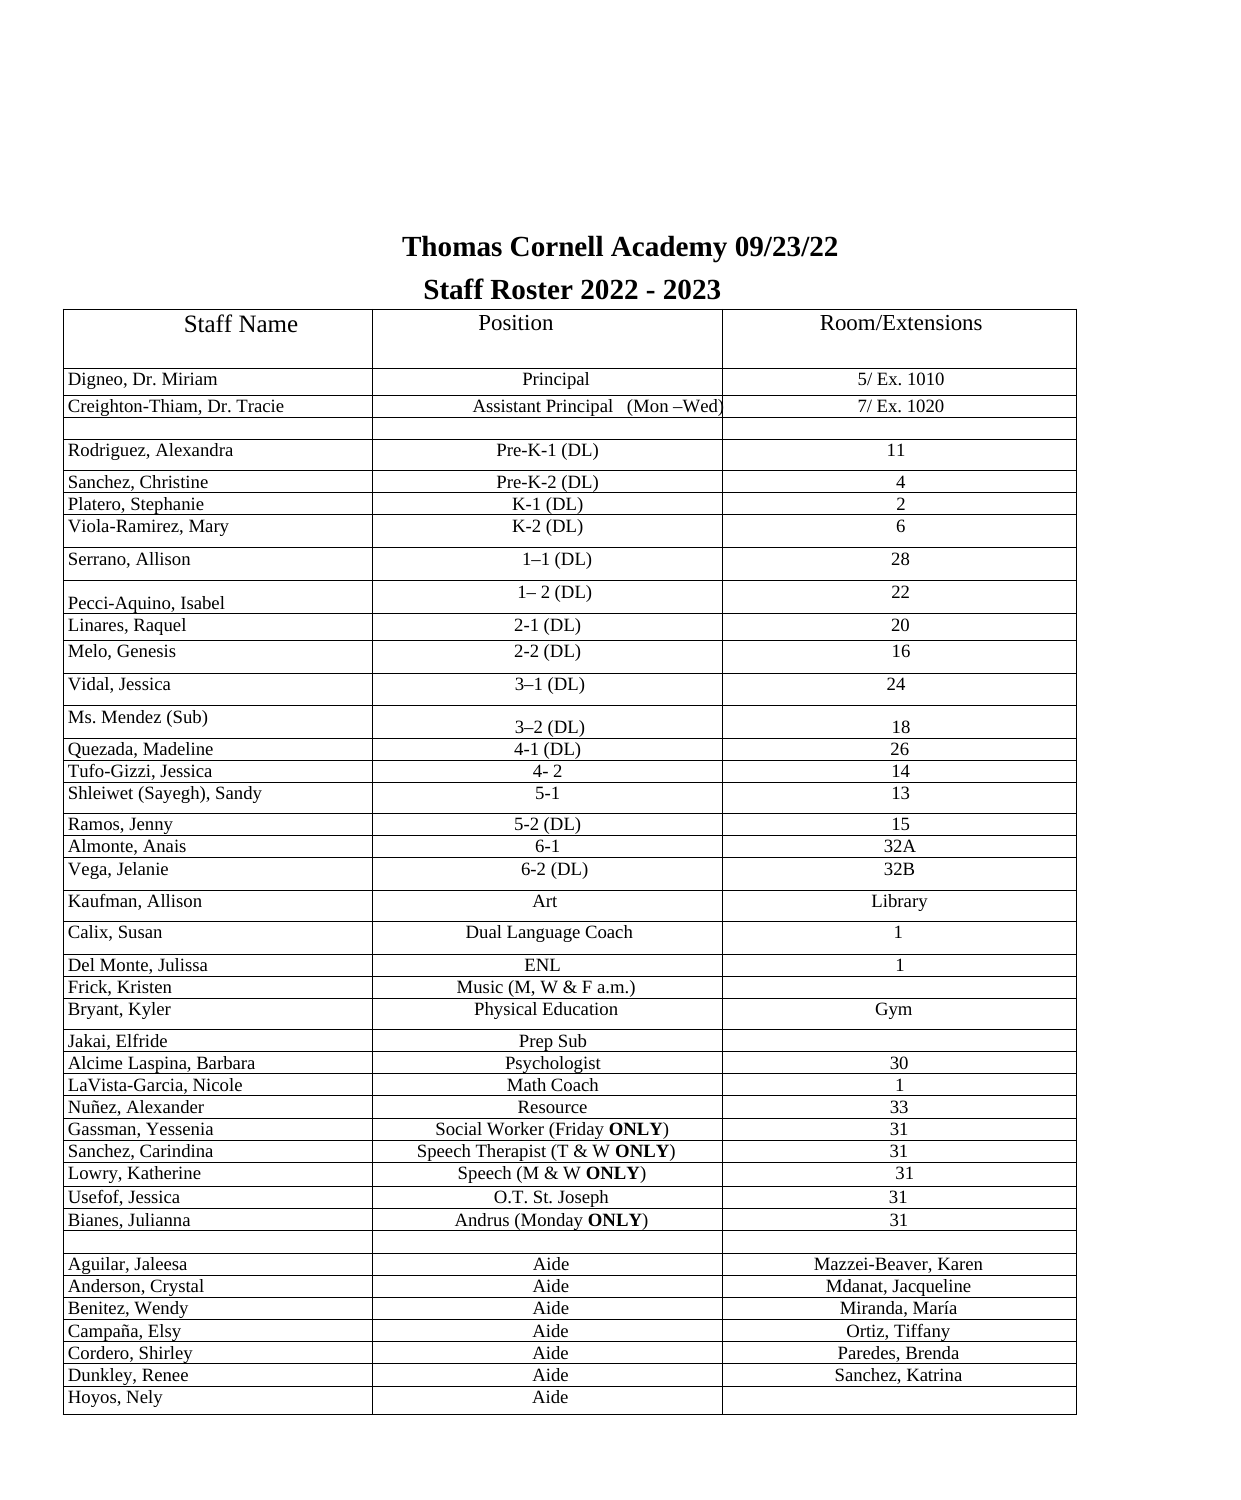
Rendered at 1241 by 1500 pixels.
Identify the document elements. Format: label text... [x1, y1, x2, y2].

table_header Staff Name [64, 310, 372, 368]
table_cell 11 [723, 440, 1076, 470]
table_cell Sanchez, Katrina [723, 1364, 1076, 1386]
table_cell [566, 783, 722, 813]
table_cell Sanchez, Carindina [64, 1141, 372, 1162]
table_cell Gassman, Yessenia [64, 1119, 372, 1139]
table_cell 31 [723, 1163, 1076, 1186]
table_cell 15 [723, 814, 1076, 835]
table_cell K-1 (DL) [373, 493, 566, 514]
table_cell [566, 674, 722, 705]
table_cell Speech (M & W ONLY) [373, 1163, 722, 1186]
table_cell Melo, Genesis [64, 641, 372, 672]
table_cell Quezada, Madeline [64, 739, 372, 759]
table_cell [541, 955, 722, 976]
table_cell Lowry, Katherine [64, 1163, 149, 1186]
table_cell 31 [723, 1187, 1076, 1208]
table_cell Pecci-Aquino, Isabel [64, 581, 372, 613]
table_cell 6 [723, 515, 1076, 547]
table_cell [566, 858, 722, 890]
table_cell Aide [373, 1320, 722, 1341]
table_cell Social Worker (Friday ONLY) [373, 1119, 722, 1139]
table_cell 22 [723, 581, 1076, 613]
table_cell Platero, Stephanie [64, 493, 372, 514]
table_cell Nuñez, Alexander [64, 1096, 372, 1117]
table_cell Frick, Kristen [64, 977, 372, 998]
table_cell [541, 891, 722, 921]
table_cell Linares, Raquel [64, 614, 372, 640]
table_cell 7/ Ex. 1020 [723, 396, 1076, 417]
table_cell 18 [723, 706, 1076, 737]
table_header Position [373, 310, 566, 368]
table_cell 31 [723, 1209, 1076, 1230]
table_cell Dual Language Coach [373, 922, 541, 953]
table_cell Library [723, 891, 1076, 921]
table_cell 31 [723, 1141, 1076, 1162]
table_cell [64, 418, 372, 439]
table_cell Ortiz, Tiffany [723, 1320, 1076, 1341]
table_cell Aide [373, 1364, 722, 1386]
table_cell [566, 440, 722, 470]
table_cell Aide [373, 1254, 722, 1274]
table_cell [566, 739, 722, 759]
table_cell Digneo, Dr. Miriam [64, 369, 372, 394]
table_cell Vidal, Jessica [64, 674, 372, 705]
table_cell ENL [373, 955, 541, 976]
table_cell [149, 1163, 372, 1186]
table_cell Aide [373, 1298, 722, 1319]
table_cell Math Coach [373, 1074, 722, 1095]
table_cell Mdanat, Jacqueline [723, 1276, 1076, 1297]
table_cell [723, 1030, 1076, 1051]
table_cell Art [373, 891, 541, 921]
table_cell [723, 1387, 1076, 1414]
table_cell [566, 614, 722, 640]
table_cell Cordero, Shirley [64, 1342, 372, 1363]
table_cell 5-2 (DL) [373, 814, 566, 835]
table_cell 2 [723, 493, 1076, 514]
table_cell [566, 761, 722, 782]
table_cell Tufo-Gizzi, Jessica [64, 761, 372, 782]
table_cell Usefof, Jessica [64, 1187, 372, 1208]
table_cell 32A [723, 836, 1076, 857]
table_cell Alcime Laspina, Barbara [64, 1052, 372, 1073]
table_cell Creighton-Thiam, Dr. Tracie [64, 396, 372, 417]
table_cell Anderson, Crystal [64, 1276, 372, 1297]
table_cell Vega, Jelanie [64, 858, 372, 890]
table_cell Gym [723, 999, 1076, 1029]
table_header [566, 310, 722, 368]
table_cell 6-2 (DL) [373, 858, 566, 890]
table_cell 32B [723, 858, 1076, 890]
table_cell Principal [373, 369, 566, 394]
table_cell [373, 1231, 722, 1252]
table_cell Mazzei-Beaver, Karen [723, 1254, 1076, 1274]
table_cell 3–1 (DL) [373, 674, 566, 705]
table_cell Sanchez, Christine [64, 471, 372, 492]
table_cell Rodriguez, Alexandra [64, 440, 372, 470]
table_cell 28 [723, 548, 1076, 580]
table_cell 2-1 (DL) [373, 614, 566, 640]
table_cell 31 [723, 1119, 1076, 1139]
table_cell Ms. Mendez (Sub) [64, 706, 372, 737]
table_cell Calix, Susan [64, 922, 372, 953]
table_cell 24 [723, 674, 1076, 705]
table_cell 4-1 (DL) [373, 739, 566, 759]
table_cell 33 [723, 1096, 1076, 1117]
table_cell 5-1 [373, 783, 566, 813]
table_cell 1–1 (DL) [373, 548, 566, 580]
table_cell LaVista-Garcia, Nicole [64, 1074, 372, 1095]
table_cell [566, 706, 722, 737]
table_cell Viola-Ramirez, Mary [64, 515, 372, 547]
table_cell [566, 548, 722, 580]
table_cell [541, 922, 722, 953]
table_cell [373, 418, 566, 439]
table_cell Prep Sub [373, 1030, 722, 1051]
table_cell Paredes, Brenda [723, 1342, 1076, 1363]
table_cell Benitez, Wendy [64, 1298, 372, 1319]
table_cell Andrus (Monday ONLY) [373, 1209, 722, 1230]
table_cell [723, 418, 1076, 439]
table_cell 20 [723, 614, 1076, 640]
table_cell [566, 814, 722, 835]
table_cell Assistant Principal [373, 396, 566, 417]
table_cell Kaufman, Allison [64, 891, 372, 921]
table_cell [566, 471, 722, 492]
table_cell [566, 493, 722, 514]
table_cell 3–2 (DL) [373, 706, 566, 737]
table_cell [566, 836, 722, 857]
table_cell Speech Therapist (T & W ONLY) [373, 1141, 722, 1162]
table_cell 1 [723, 922, 1076, 953]
table_cell Bryant, Kyler [64, 999, 372, 1029]
table_cell 13 [723, 783, 1076, 813]
table_cell Campaña, Elsy [64, 1320, 372, 1341]
table_cell Miranda, María [723, 1298, 1076, 1319]
table_cell [64, 1231, 372, 1252]
table_cell [566, 418, 722, 439]
table_cell Serrano, Allison [64, 548, 372, 580]
table_cell Aide [373, 1387, 722, 1414]
table_cell 1– 2 (DL) [373, 581, 566, 613]
table_cell Ramos, Jenny [64, 814, 372, 835]
table_cell O.T. St. Joseph [373, 1187, 722, 1208]
table_cell 6-1 [373, 836, 566, 857]
table_cell Aguilar, Jaleesa [64, 1254, 372, 1274]
table_cell [566, 515, 722, 547]
table_cell Dunkley, Renee [64, 1364, 372, 1386]
table_cell Physical Education [373, 999, 722, 1029]
table_cell 14 [723, 761, 1076, 782]
table_cell Pre-K-1 (DL) [373, 440, 566, 470]
table_header Room/Extensions [723, 310, 1076, 368]
table_cell (Mon –Wed) [566, 396, 722, 417]
table_cell Resource [373, 1096, 722, 1117]
table_cell [723, 1231, 1076, 1252]
table_cell [566, 641, 722, 672]
table_cell Pre-K-2 (DL) [373, 471, 566, 492]
table_cell 1 [723, 955, 1076, 976]
table_cell 5/ Ex. 1010 [723, 369, 1076, 394]
table_cell Almonte, Anais [64, 836, 372, 857]
table_cell Shleiwet (Sayegh), Sandy [64, 783, 372, 813]
table_cell 4 [723, 471, 1076, 492]
table_cell K-2 (DL) [373, 515, 566, 547]
text Thomas Cornell Academy 09/23/22 [75, 229, 1165, 262]
table_cell 1 [723, 1074, 1076, 1095]
table_cell 2-2 (DL) [373, 641, 566, 672]
table_cell [566, 369, 722, 394]
table_cell 26 [723, 739, 1076, 759]
table_cell Hoyos, Nely [64, 1387, 372, 1414]
table_cell 4- 2 [373, 761, 566, 782]
table_cell Aide [373, 1276, 722, 1297]
table_cell Music (M, W & F a.m.) [373, 977, 722, 998]
text Staff Roster 2022 - 2023 [306, 272, 1165, 306]
table_cell [723, 977, 1076, 998]
table_cell Del Monte, Julissa [64, 955, 372, 976]
table_cell 16 [723, 641, 1076, 672]
table_cell Bianes, Julianna [64, 1209, 372, 1230]
table_cell 30 [723, 1052, 1076, 1073]
table_cell Aide [373, 1342, 722, 1363]
table_cell Jakai, Elfride [64, 1030, 372, 1051]
table_cell Psychologist [373, 1052, 722, 1073]
table_cell [566, 581, 722, 613]
